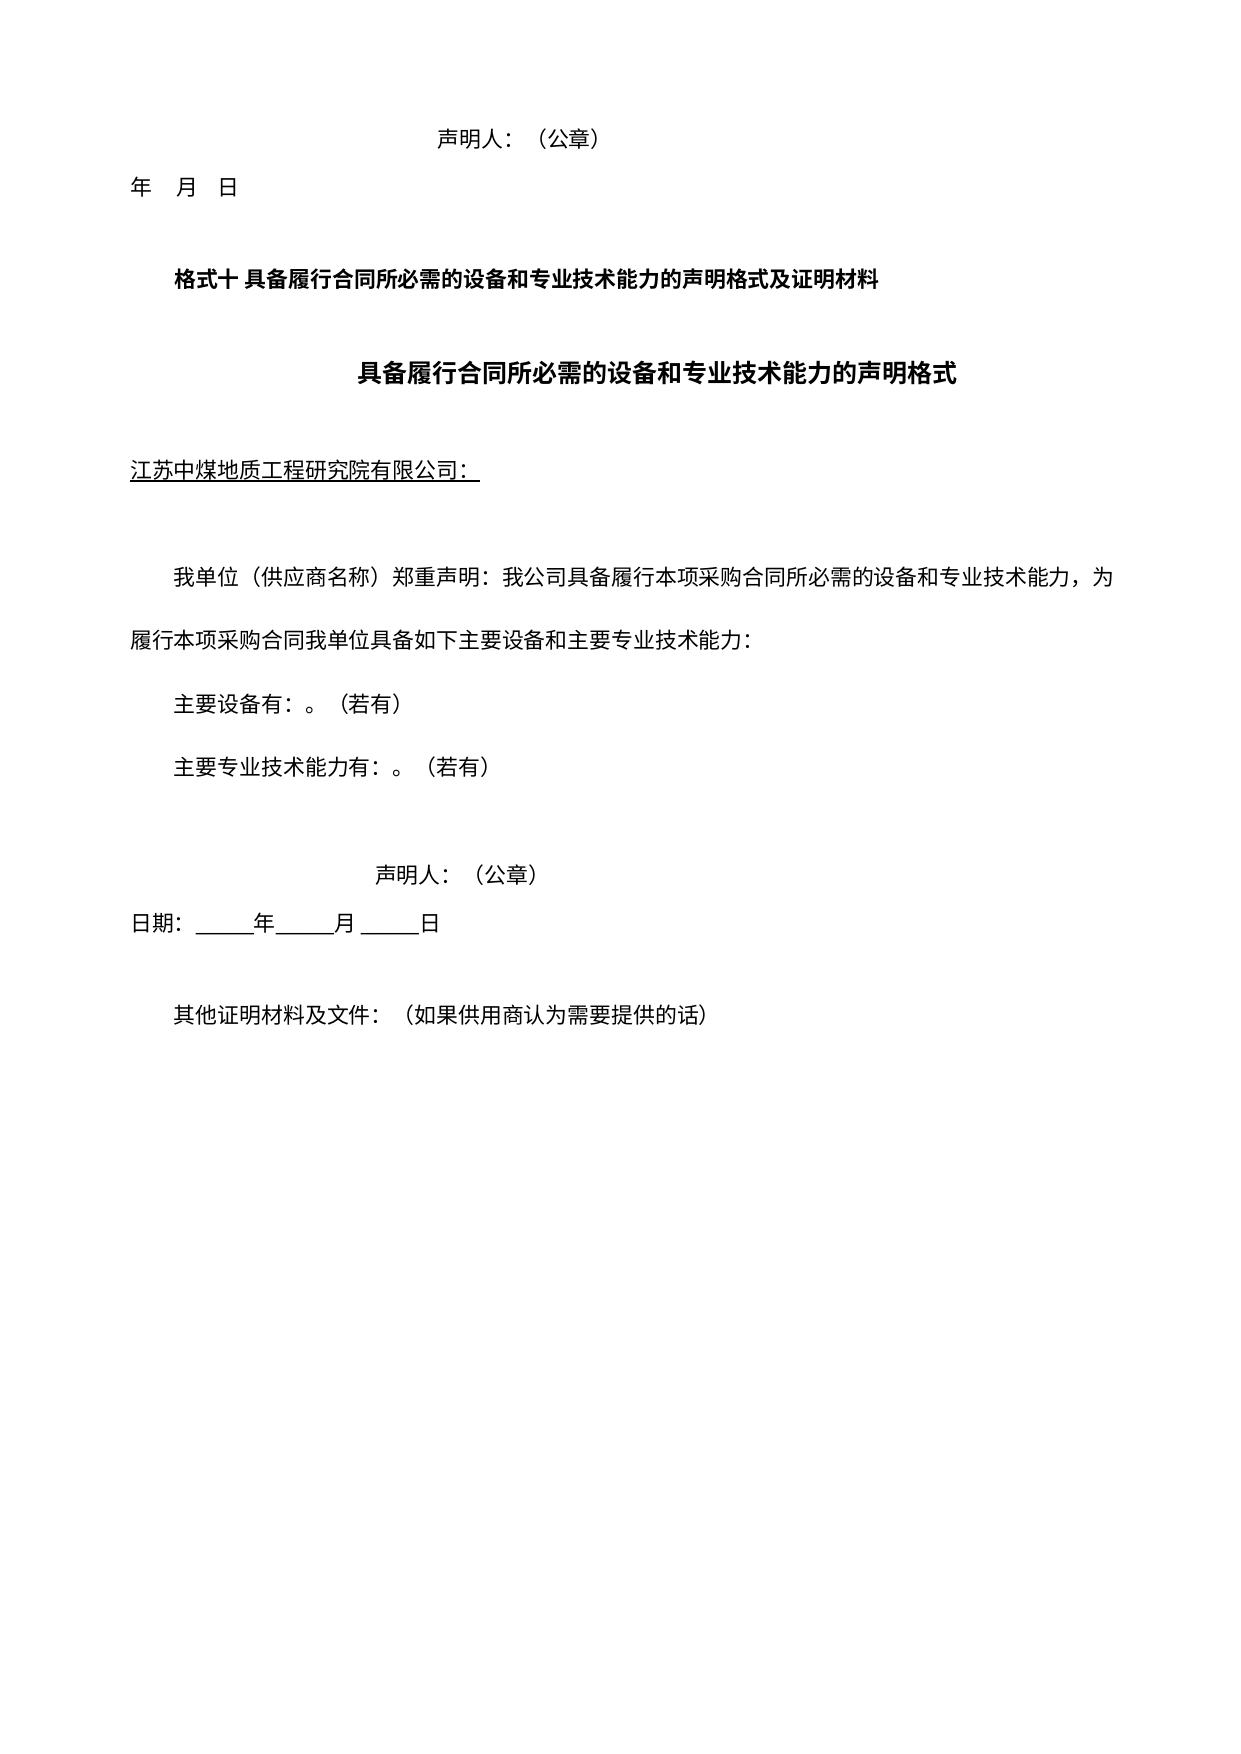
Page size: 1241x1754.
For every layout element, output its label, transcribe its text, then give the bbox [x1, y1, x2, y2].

text 格式十 具备履行合同所必需的设备和专业技术能力的声明格式及证明材料 [130, 262, 1122, 293]
text 其他证明材料及文件：（如果供用商认为需要提供的话） [130, 998, 1122, 1029]
text 我单位（供应商名称）郑重声明：我公司具备履行本项采购合同所必需的设备和专业技术能力，为履行本项采购合同我单位具备如下主要设备和主要专业技术能力： [130, 560, 1122, 655]
text 年 月 日 [130, 169, 1122, 201]
text 日期：______年______月 ______日 [130, 906, 1122, 937]
text 声明人：（公章） [130, 858, 1122, 890]
text 江苏中煤地质工程研究院有限公司： [130, 453, 1122, 485]
text 声明人：（公章） [130, 122, 1122, 154]
text 主要专业技术能力有：。（若有） [130, 750, 1122, 782]
text 主要设备有：。（若有） [130, 687, 1122, 718]
text 具备履行合同所必需的设备和专业技术能力的声明格式 [130, 354, 1122, 390]
